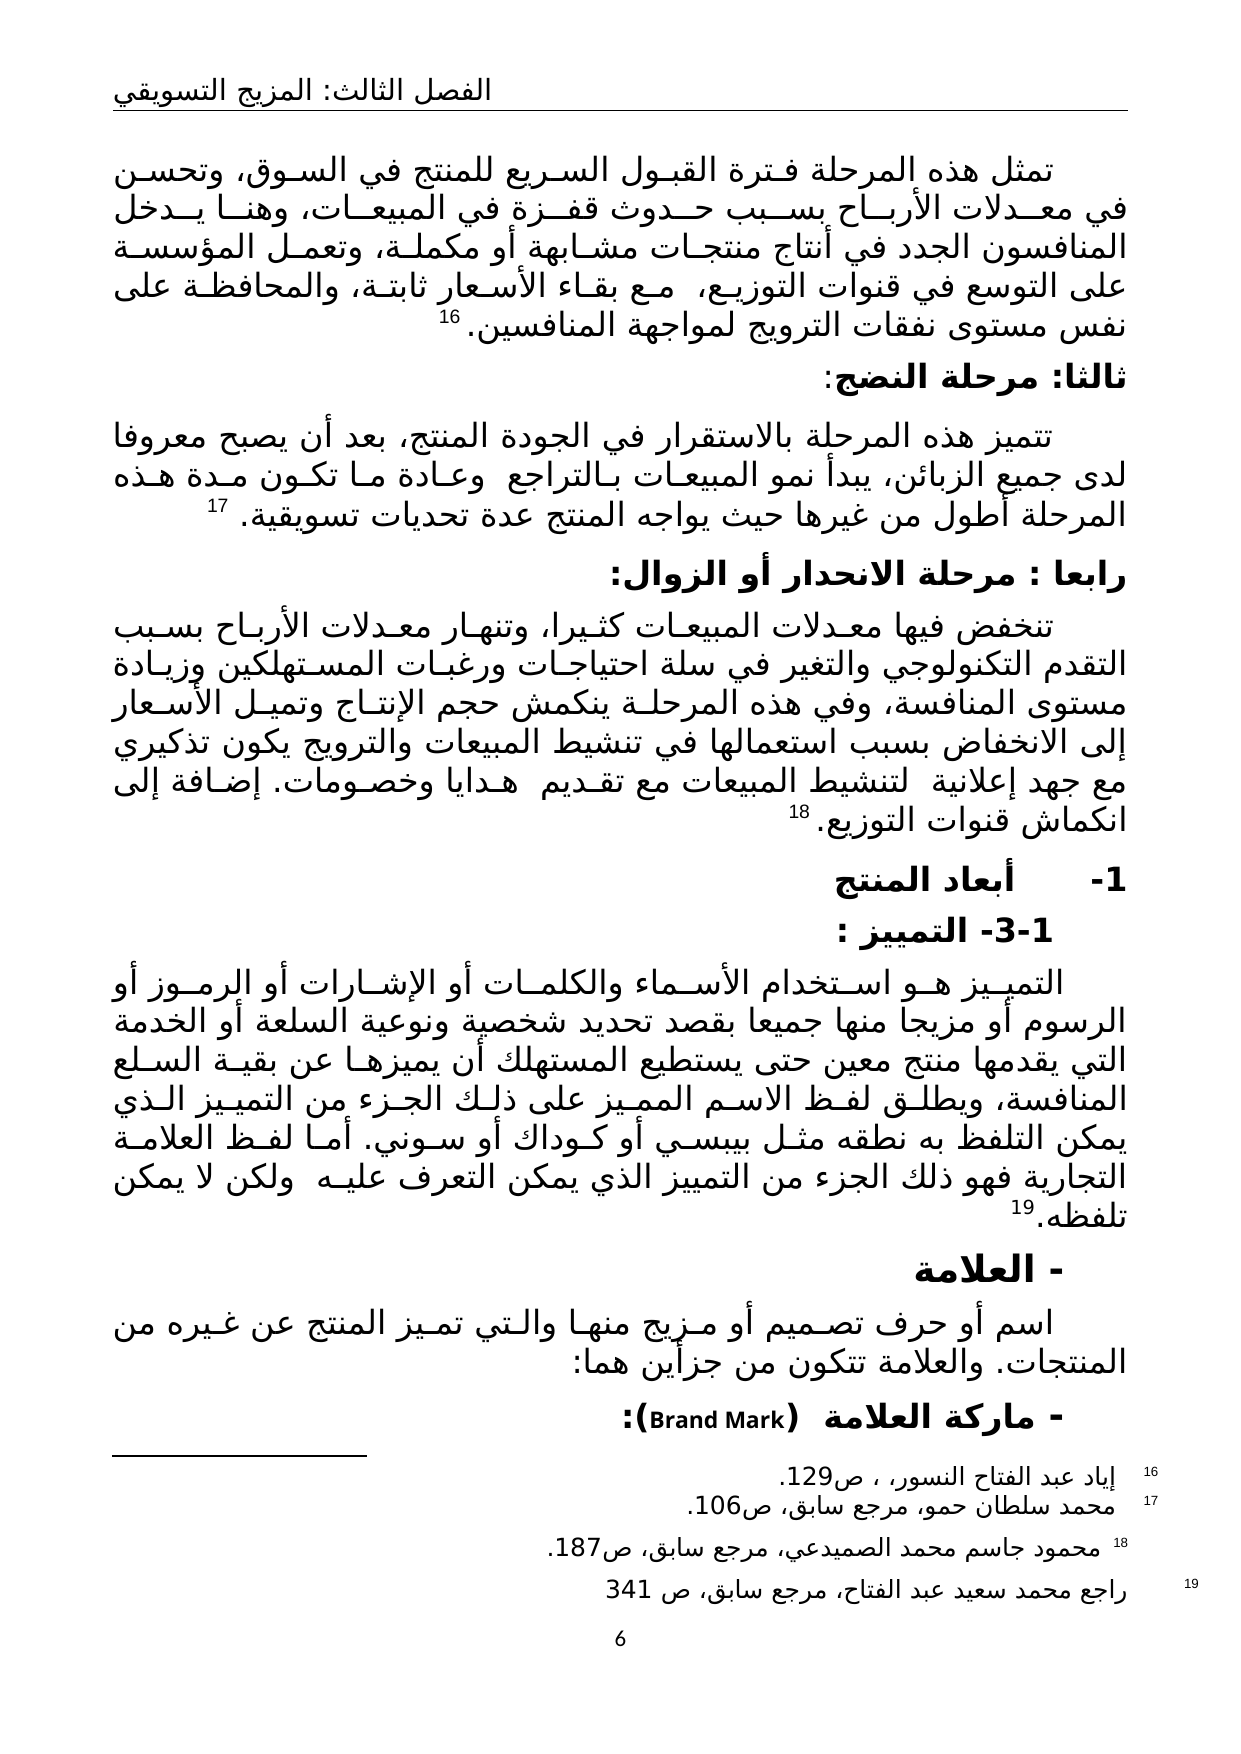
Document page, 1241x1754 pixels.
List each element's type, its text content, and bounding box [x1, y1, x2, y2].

text تمثل هذه المرحلة فترة القبول السريع للمنتج في السوق، وتحسن في معدلات الأرباح بسبب حدوث قفزة في المبيعات، وهنا يدخل المنافسون الجدد في أنتاج منتجات مشابهة أو مكملة، وتعمل المؤسسة على التوسع في قنوات التوزيع، مع بقاء الأسعار ثابتة، والمحافظة على نفس مستوى نفقات الترويج لمواجهة المنافسين. [112, 150, 1128, 345]
text - العلامة [112, 1248, 1128, 1291]
list أبعاد المنتج [112, 860, 1090, 899]
text ثالثا: مرحلة النضج: [112, 357, 1128, 396]
text 3-1- التمييز : [112, 912, 1128, 951]
text تتميز هذه المرحلة بالاستقرار في الجودة المنتج، بعد أن يصبح معروفا لدى جميع الزبائن، يبدأ نمو المبيعات بالتراجع وعادة ما تكون مدة هذه المرحلة أطول من غيرها حيث يواجه المنتج عدة تحديات تسويقية. [112, 417, 1128, 534]
text - ماركة العلامة (Brand Mark): [112, 1394, 1128, 1438]
text التمييز هو استخدام الأسماء والكلمات أو الإشارات أو الرموز أو الرسوم أو مزيجا منها جميعا بقصد تحديد شخصية ونوعية السلعة أو الخدمة التي يقدمها منتج معين حتى يستطيع المستهلك أن يميزها عن بقية السلع المنافسة، ويطلق لفظ الاسم المميز على ذلك الجزء من التمييز الذي يمكن التلفظ به نطقه مثل بيبسي أو كوداك أو سوني. أما لفظ العلامة التجارية فهو ذلك الجزء من التمييز الذي يمكن التعرف عليه ولكن لا يمكن تلفظه. [112, 963, 1128, 1235]
text اسم أو حرف تصميم أو مزيج منها والتي تميز المنتج عن غيره من المنتجات. والعلامة تتكون من جزأين هما: [112, 1304, 1128, 1381]
text رابعا : مرحلة الانحدار أو الزوال: [112, 555, 1128, 593]
text تنخفض فيها معدلات المبيعات كثيرا، وتنهار معدلات الأرباح بسبب التقدم التكنولوجي والتغير في سلة احتياجات ورغبات المستهلكين وزيادة مستوى المنافسة، وفي هذه المرحلة ينكمش حجم الإنتاج وتميل الأسعار إلى الانخفاض بسبب استعمالها في تنشيط المبيعات والترويج يكون تذكيري مع جهد إعلانية لتنشيط المبيعات مع تقديم هدايا وخصومات. إضافة إلى انكماش قنوات التوزيع. [112, 606, 1128, 839]
